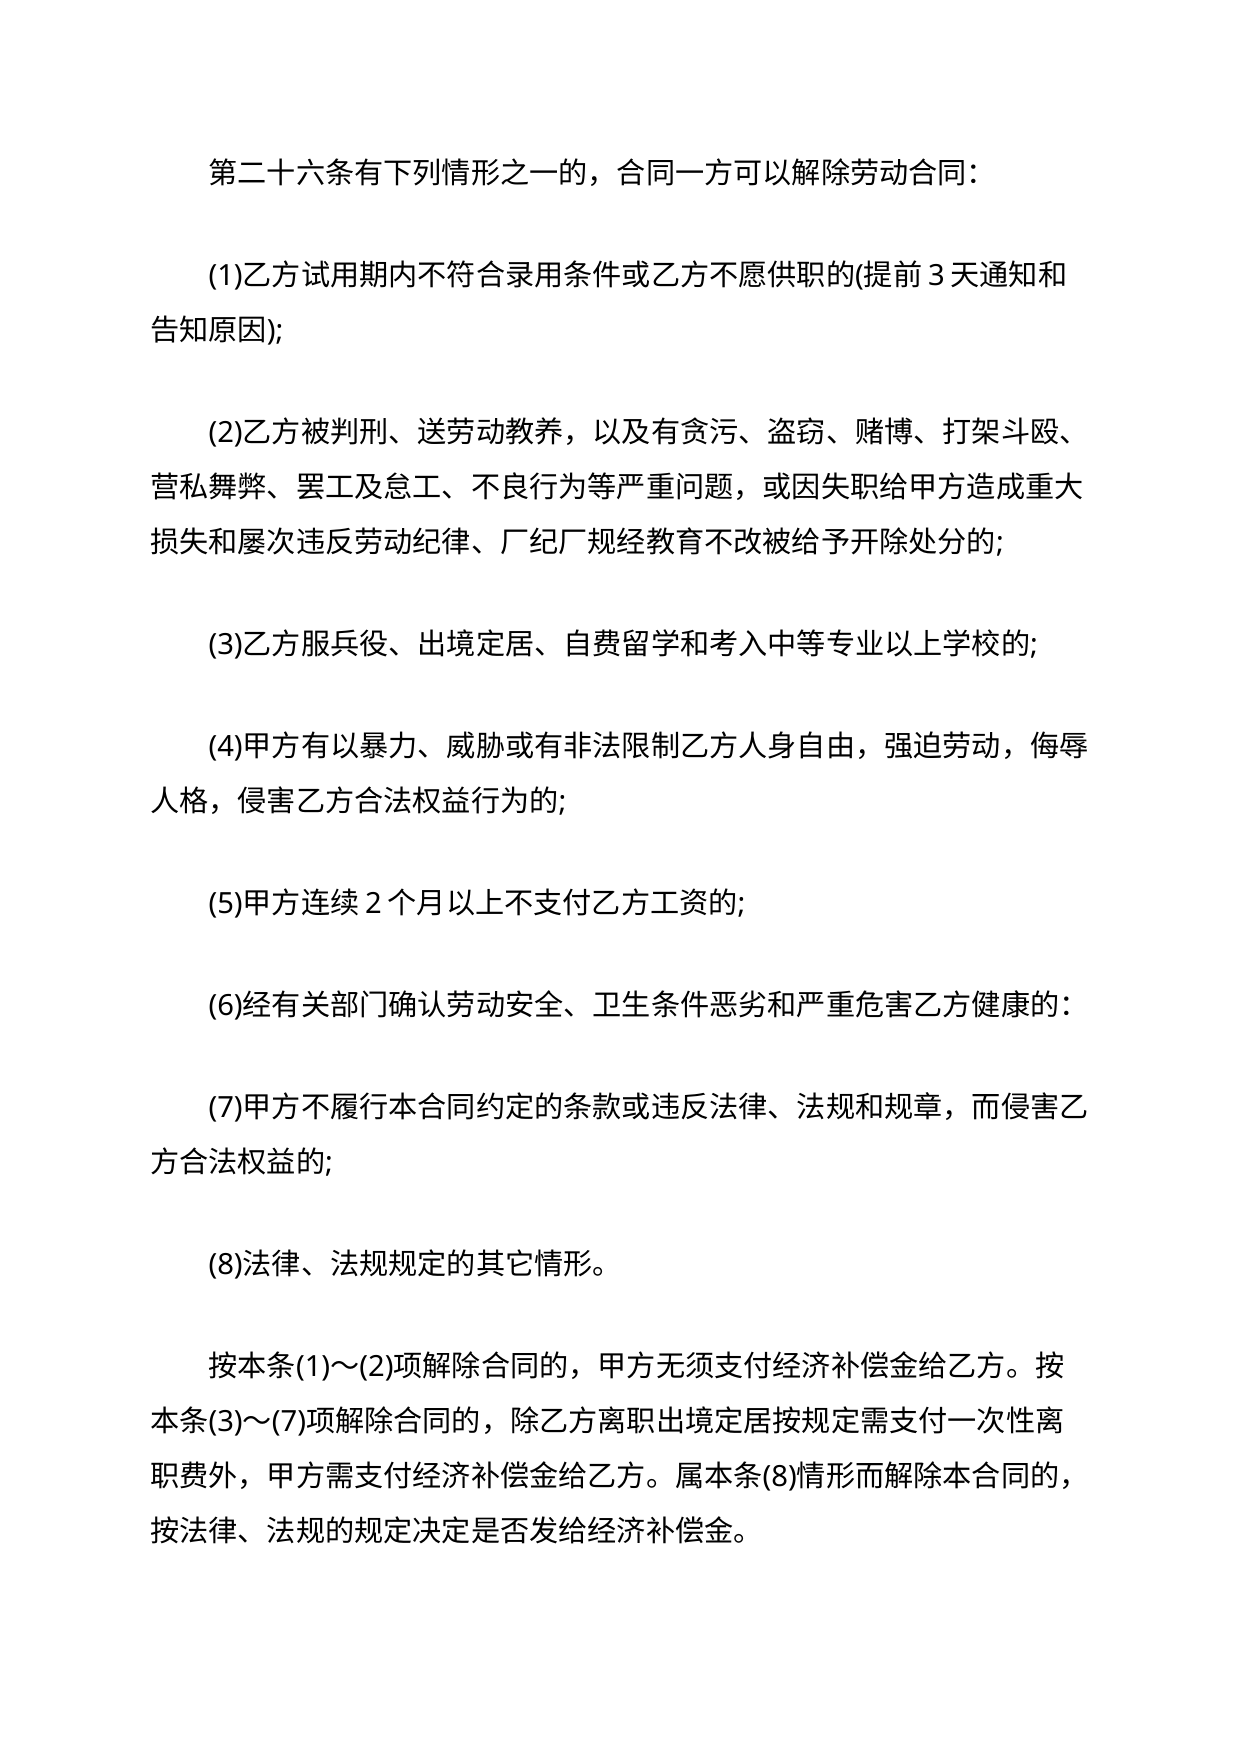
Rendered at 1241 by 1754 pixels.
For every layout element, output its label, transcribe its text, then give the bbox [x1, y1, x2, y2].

text (4)甲方有以暴力、威胁或有非法限制乙方人身自由，强迫劳动，侮辱人格，侵害乙方合法权益行为的; [150, 723, 1090, 820]
text (1)乙方试用期内不符合录用条件或乙方不愿供职的(提前3天通知和告知原因); [150, 252, 1090, 349]
text 按本条(1)～(2)项解除合同的，甲方无须支付经济补偿金给乙方。按本条(3)～(7)项解除合同的，除乙方离职出境定居按规定需支付一次性离职费外，甲方需支付经济补偿金给乙方。属本条(8)情形而解除本合同的，按法律、法规的规定决定是否发给经济补偿金。 [150, 1342, 1090, 1550]
text (2)乙方被判刑、送劳动教养，以及有贪污、盗窃、赌博、打架斗殴、营私舞弊、罢工及怠工、不良行为等严重问题，或因失职给甲方造成重大损失和屡次违反劳动纪律、厂纪厂规经教育不改被给予开除处分的; [150, 409, 1090, 561]
text (3)乙方服兵役、出境定居、自费留学和考入中等专业以上学校的; [150, 621, 1090, 663]
text (8)法律、法规规定的其它情形。 [150, 1241, 1090, 1283]
text 第二十六条有下列情形之一的，合同一方可以解除劳动合同： [150, 150, 1090, 192]
text (5)甲方连续2个月以上不支付乙方工资的; [150, 879, 1090, 922]
text (7)甲方不履行本合同约定的条款或违反法律、法规和规章，而侵害乙方合法权益的; [150, 1083, 1090, 1181]
text (6)经有关部门确认劳动安全、卫生条件恶劣和严重危害乙方健康的： [150, 982, 1090, 1024]
